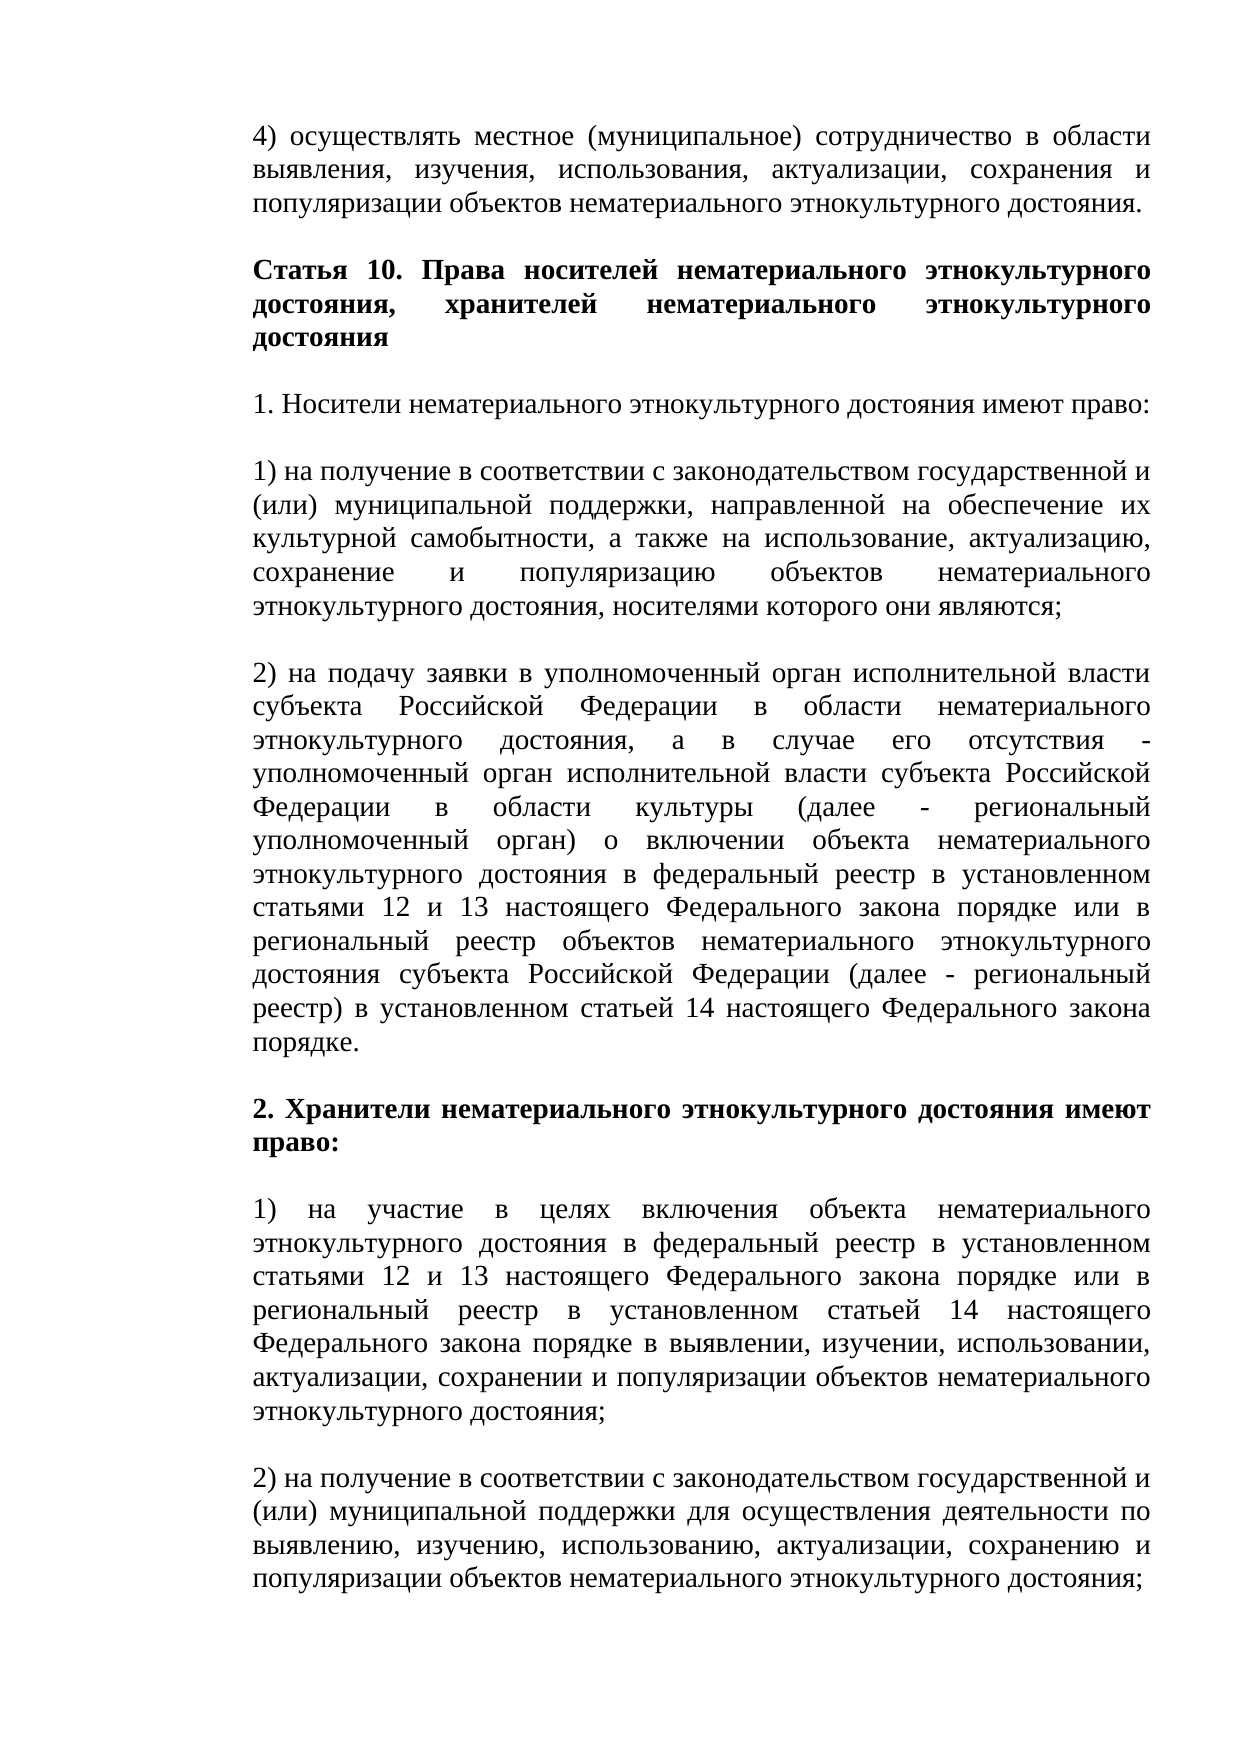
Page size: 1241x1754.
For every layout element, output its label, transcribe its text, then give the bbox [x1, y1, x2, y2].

list 1) на участие в целях включения объекта нематериального этнокультурного достояния в федеральный реестр в установленном статьями 12 и 13 настоящего Федерального закона порядке или в региональный реестр в установленном статьей 14 настоящего Федерального закона порядке в выявлении, изучении, использовании, актуализации, сохранении и популяризации объектов нематериального этнокультурного достояния; [252, 1191, 1152, 1426]
list 1) на получение в соответствии с законодательством государственной и (или) муниципальной поддержки, направленной на обеспечение их культурной самобытности, а также на использование, актуализацию, сохранение и популяризацию объектов нематериального этнокультурного достояния, носителями которого они являются; [252, 453, 1152, 621]
list 1. Носители нематериального этнокультурного достояния имеют право: [252, 386, 1152, 420]
list 2. Хранители нематериального этнокультурного достояния имеют право: [252, 1091, 1152, 1158]
list 2) на подачу заявки в уполномоченный орган исполнительной власти субъекта Российской Федерации в области нематериального этнокультурного достояния, а в случае его отсутствия - уполномоченный орган исполнительной власти субъекта Российской Федерации в области культуры (далее - региональный уполномоченный орган) о включении объекта нематериального этнокультурного достояния в федеральный реестр в установленном статьями 12 и 13 настоящего Федерального закона порядке или в региональный реестр объектов нематериального этнокультурного достояния субъекта Российской Федерации (далее - региональный реестр) в установленном статьей 14 настоящего Федерального закона порядке. [252, 655, 1152, 1057]
list Статья 10. Права носителей нематериального этнокультурного достояния, хранителей нематериального этнокультурного достояния [252, 252, 1152, 353]
list 2) на получение в соответствии с законодательством государственной и (или) муниципальной поддержки для осуществления деятельности по выявлению, изучению, использованию, актуализации, сохранению и популяризации объектов нематериального этнокультурного достояния; [252, 1460, 1152, 1594]
list 4) осуществлять местное (муниципальное) сотрудничество в области выявления, изучения, использования, актуализации, сохранения и популяризации объектов нематериального этнокультурного достояния. [252, 118, 1152, 219]
